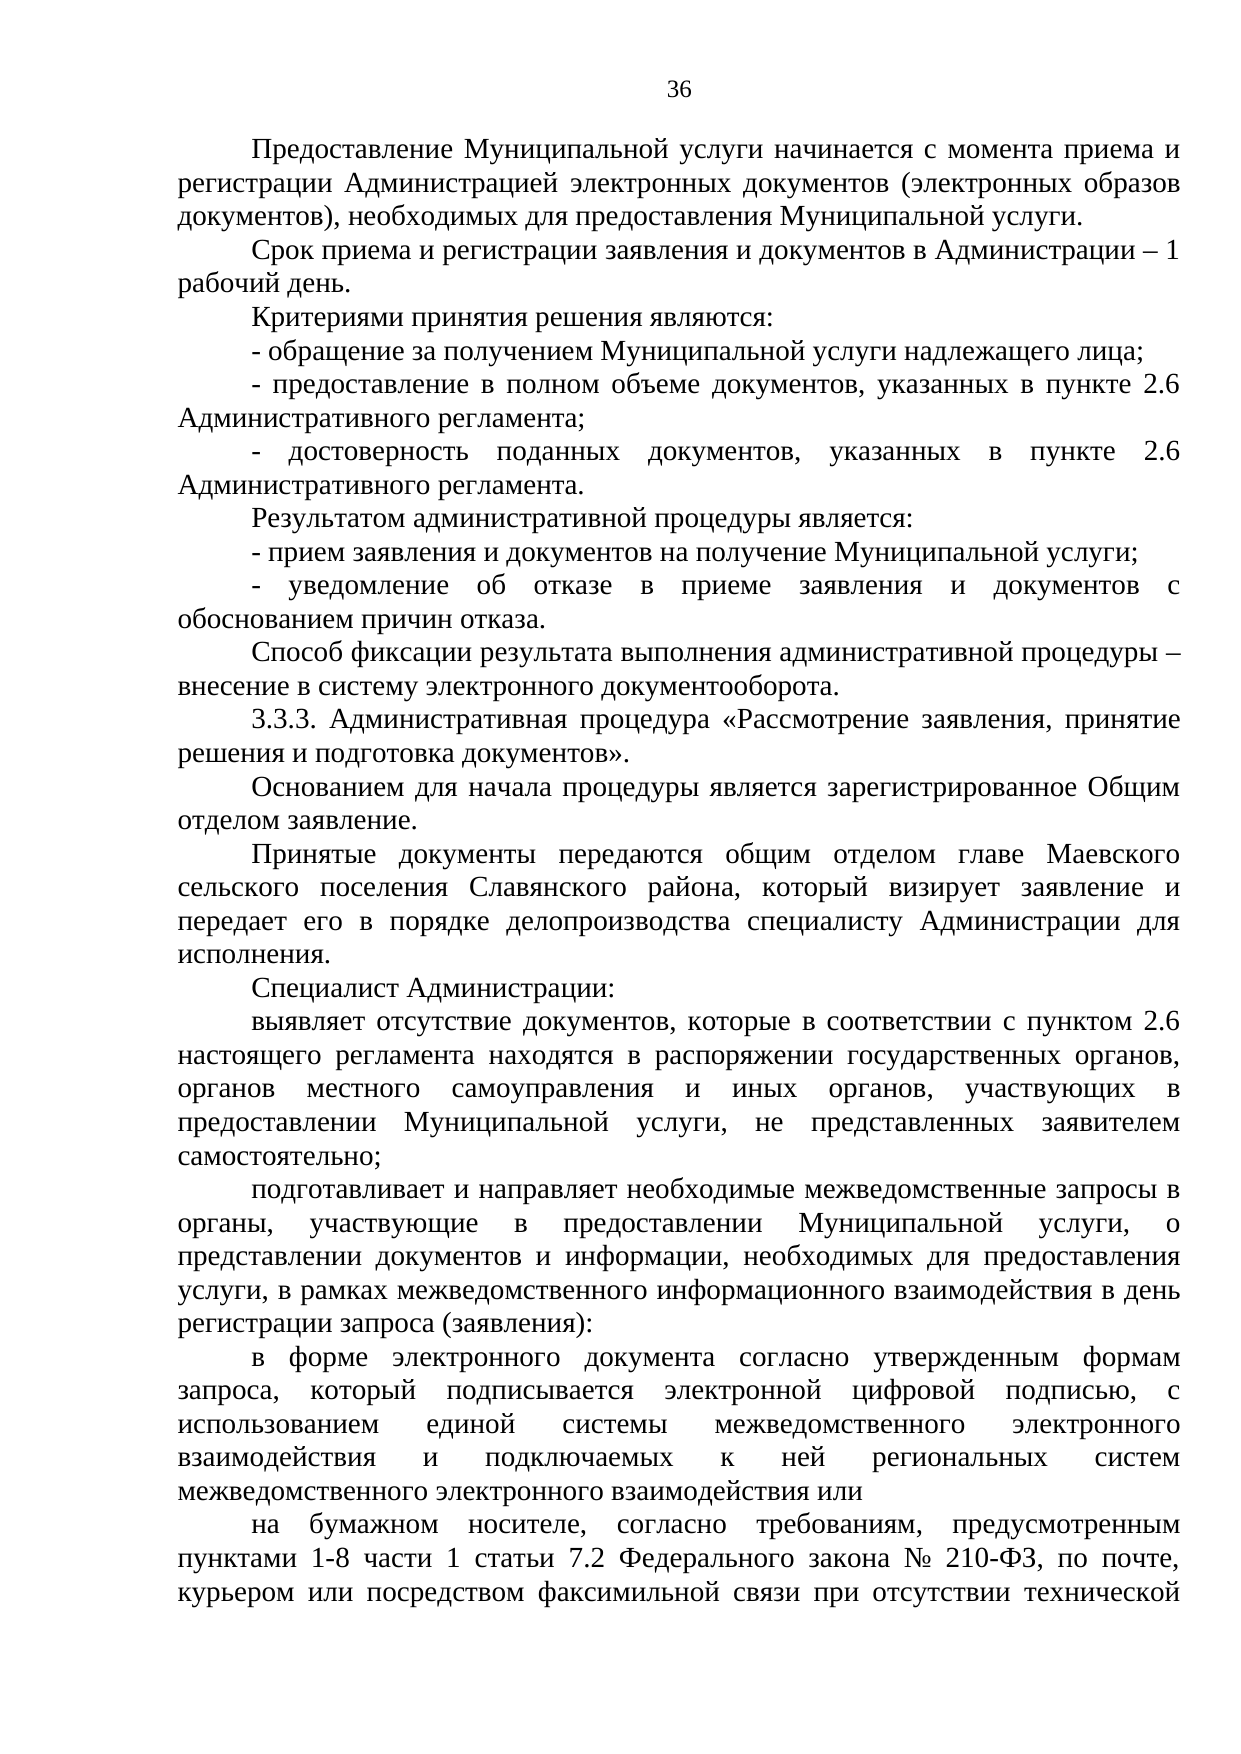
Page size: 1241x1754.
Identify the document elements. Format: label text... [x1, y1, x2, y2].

text - достоверность поданных документов, указанных в пункте 2.6 Административного регламента. [177, 433, 1181, 500]
text Принятые документы передаются общим отделом главе Маевского сельского поселения Славянского района, который визирует заявление и передает его в порядке делопроизводства специалисту Администрации для исполнения. [177, 836, 1181, 970]
text Предоставление Муниципальной услуги начинается с момента приема и регистрации Администрацией электронных документов (электронных образов документов), необходимых для предоставления Муниципальной услуги. [177, 131, 1181, 232]
text - обращение за получением Муниципальной услуги надлежащего лица; [177, 333, 1181, 366]
text подготавливает и направляет необходимые межведомственные запросы в органы, участвующие в предоставлении Муниципальной услуги, о представлении документов и информации, необходимых для предоставления услуги, в рамках межведомственного информационного взаимодействия в день регистрации запроса (заявления): [177, 1171, 1181, 1339]
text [177, 1507, 1181, 1607]
text Способ фиксации результата выполнения административной процедуры – внесение в систему электронного документооборота. [177, 634, 1181, 702]
text - уведомление об отказе в приеме заявления и документов с обоснованием причин отказа. [177, 567, 1181, 634]
text - предоставление в полном объеме документов, указанных в пункте 2.6 Административного регламента; [177, 366, 1181, 433]
text Специалист Администрации: [177, 970, 1181, 1003]
text Критериями принятия решения являются: [177, 299, 1181, 333]
text Основанием для начала процедуры является зарегистрированное Общим отделом заявление. [177, 769, 1181, 836]
text в форме электронного документа согласно утвержденным формам запроса, который подписывается электронной цифровой подписью, с использованием единой системы межведомственного электронного взаимодействия и подключаемых к ней региональных систем межведомственного электронного взаимодействия или [177, 1339, 1181, 1507]
text Срок приема и регистрации заявления и документов в Администрации – 1 рабочий день. [177, 232, 1181, 299]
text 3.3.3. Административная процедура «Рассмотрение заявления, принятие решения и подготовка документов». [177, 702, 1181, 769]
text выявляет отсутствие документов, которые в соответствии с пунктом 2.6 настоящего регламента находятся в распоряжении государственных органов, органов местного самоуправления и иных органов, участвующих в предоставлении Муниципальной услуги, не представленных заявителем самостоятельно; [177, 1003, 1181, 1171]
text Результатом административной процедуры является: [177, 500, 1181, 534]
text - прием заявления и документов на получение Муниципальной услуги; [177, 534, 1181, 567]
